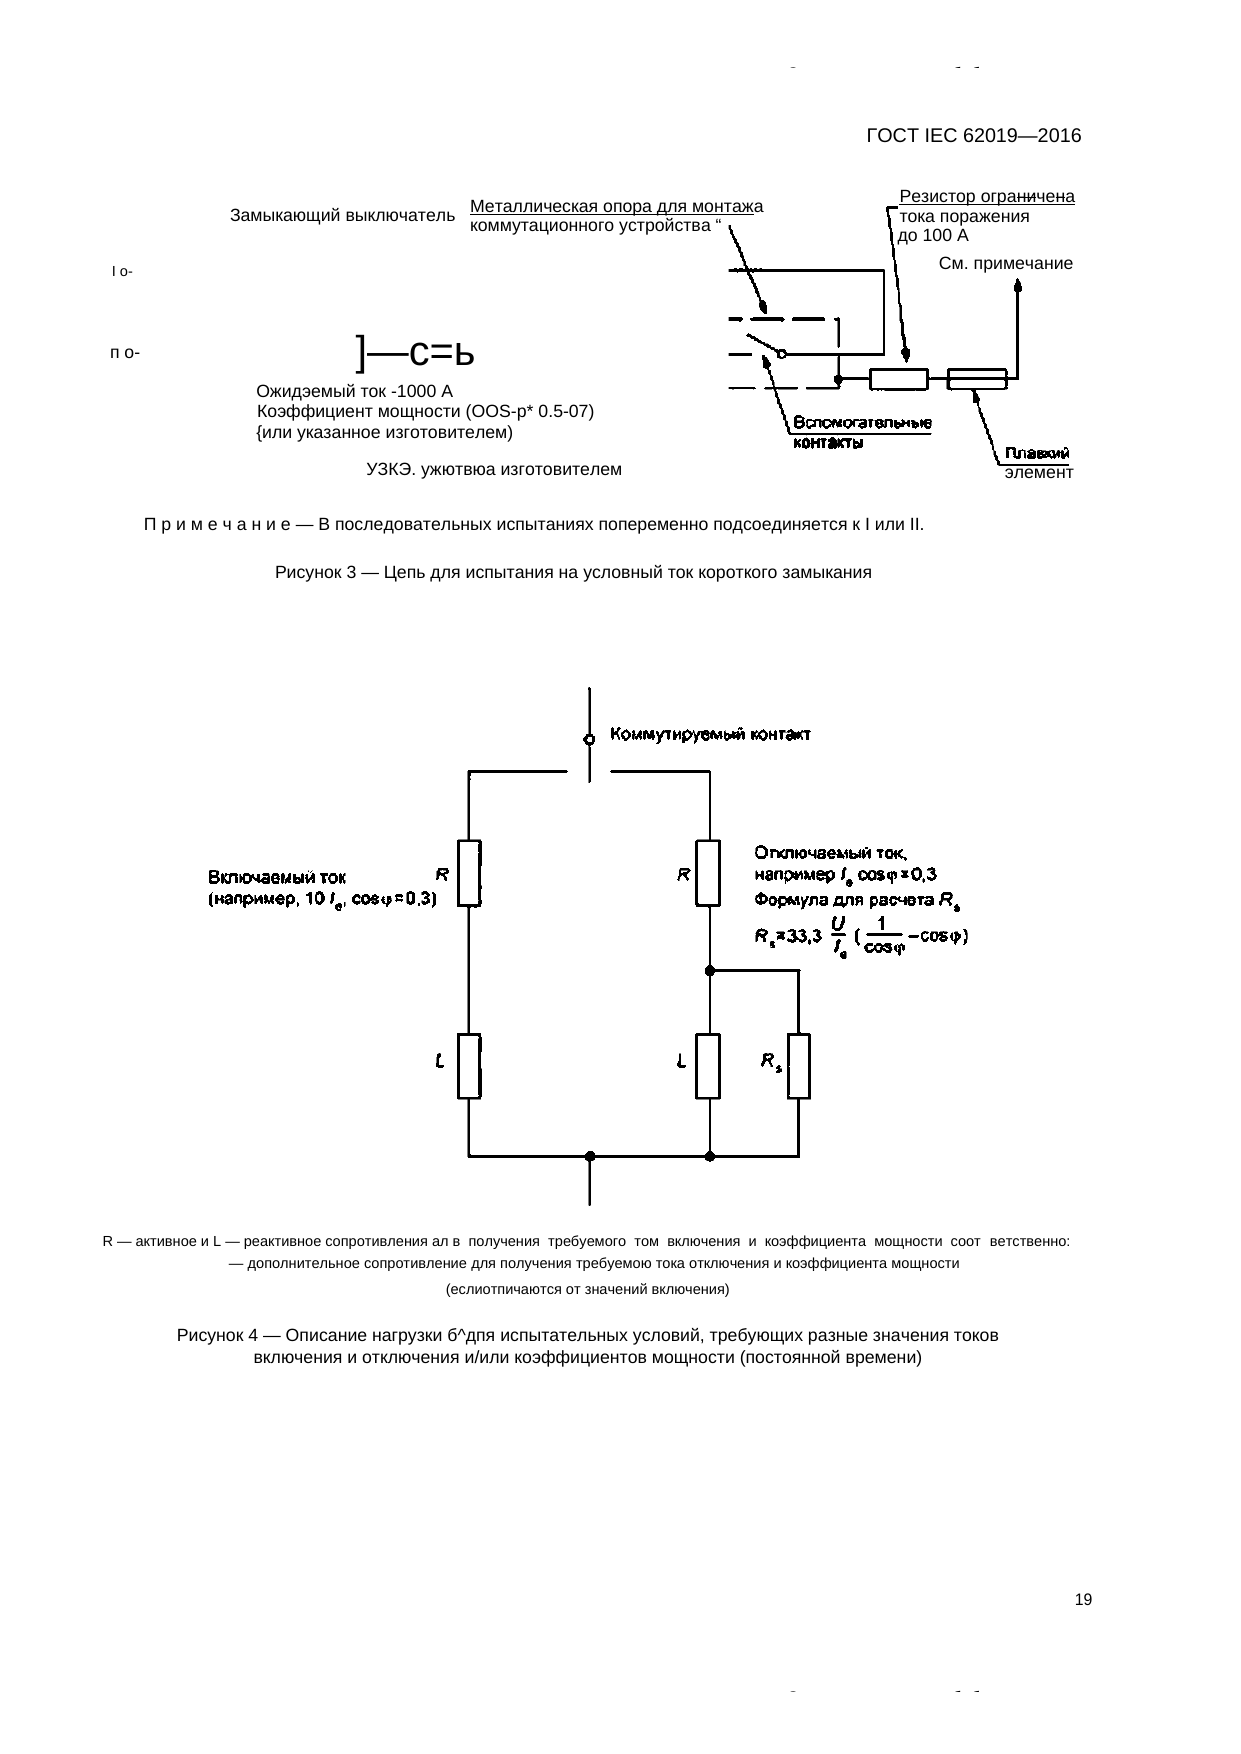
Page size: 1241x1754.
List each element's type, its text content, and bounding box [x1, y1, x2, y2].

picture [209, 687, 968, 1206]
text п о- [110, 342, 140, 362]
text Коэффициент мощности (OOS-p* 0.5-07) [257, 401, 623, 421]
text (еслиотпичаются от значений включения) [176, 1281, 1000, 1298]
text ]—с=ь [355, 326, 623, 374]
text Резистор ограничена тока поражения [899, 187, 1078, 226]
text элемент [1004, 462, 1103, 482]
text УЗКЭ. ужютвюа изготовителем [366, 459, 623, 479]
text до 100 А [897, 226, 1103, 246]
text I о- [112, 262, 133, 279]
text См. примечание [939, 252, 1103, 273]
text ГОСТ IEC 62019—2016 [92, 123, 1082, 146]
text 19 [92, 1590, 1092, 1609]
text R — активное и L — реактивное сопротивления ал в получения требуемого том включения и коэффициента мощности соот­ ветственно: — дополнительное сопротивление для получения требуемою тока отключения и коэффициента мощности [102, 1232, 1071, 1271]
text Замыкающий выключатель [230, 205, 456, 225]
text {или указанное изготовителем) [256, 421, 623, 442]
text Ожидэемый ток -1000 А [256, 381, 623, 401]
picture [728, 206, 1072, 466]
text Металлическая опора для монтажа коммутационного устройства “ [470, 198, 766, 235]
text Рисунок 4 — Описание нагрузки б^дпя испытательных условий, требующих разные значения токов включения и отключения и/или коэффициентов мощности (постоянной времени) [176, 1325, 1000, 1367]
text П р и м е ч а н и е — В последовательных испытаниях попеременно подсоединяется к I или II. Рисунок 3 — Цепь для испытания на условный ток короткого замыкания [143, 513, 991, 583]
